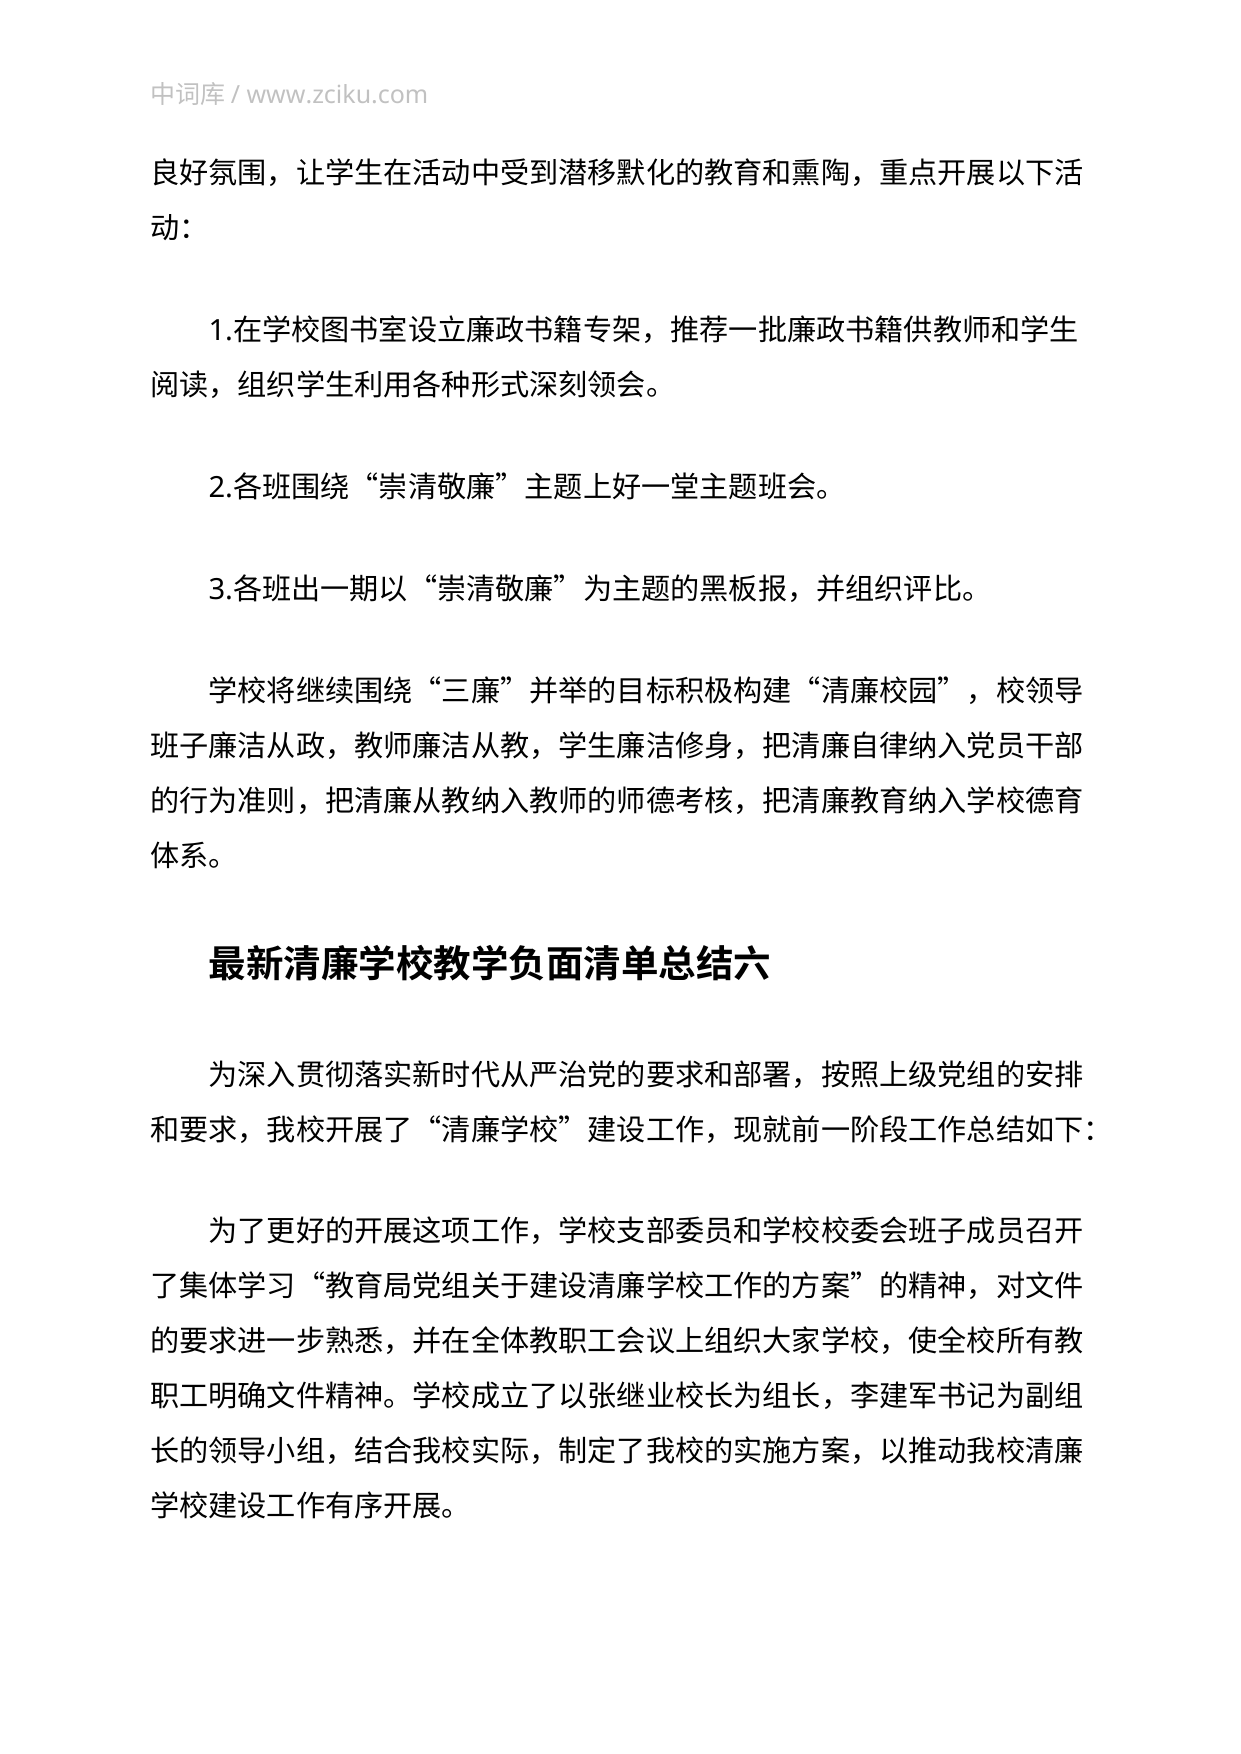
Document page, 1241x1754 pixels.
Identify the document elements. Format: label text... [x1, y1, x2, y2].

text 2.各班围绕“崇清敬廉”主题上好一堂主题班会。 [150, 463, 1090, 506]
text 1.在学校图书室设立廉政书籍专架，推荐一批廉政书籍供教师和学生阅读，组织学生利用各种形式深刻领会。 [150, 307, 1090, 404]
text 为了更好的开展这项工作，学校支部委员和学校校委会班子成员召开了集体学习“教育局党组关于建设清廉学校工作的方案”的精神，对文件的要求进一步熟悉，并在全体教职工会议上组织大家学校，使全校所有教职工明确文件精神。学校成立了以张继业校长为组长，李建军书记为副组长的领导小组，结合我校实际，制定了我校的实施方案，以推动我校清廉学校建设工作有序开展。 [150, 1208, 1090, 1525]
text 最新清廉学校教学负面清单总结六 [150, 934, 1090, 988]
text 为深入贯彻落实新时代从严治党的要求和部署，按照上级党组的安排和要求，我校开展了“清廉学校”建设工作，现就前一阶段工作总结如下： [150, 1051, 1090, 1148]
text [150, 150, 1090, 247]
text 学校将继续围绕“三廉”并举的目标积极构建“清廉校园”，校领导班子廉洁从政，教师廉洁从教，学生廉洁修身，把清廉自律纳入党员干部的行为准则，把清廉从教纳入教师的师德考核，把清廉教育纳入学校德育体系。 [150, 667, 1090, 874]
text 3.各班出一期以“崇清敬廉”为主题的黑板报，并组织评比。 [150, 565, 1090, 608]
